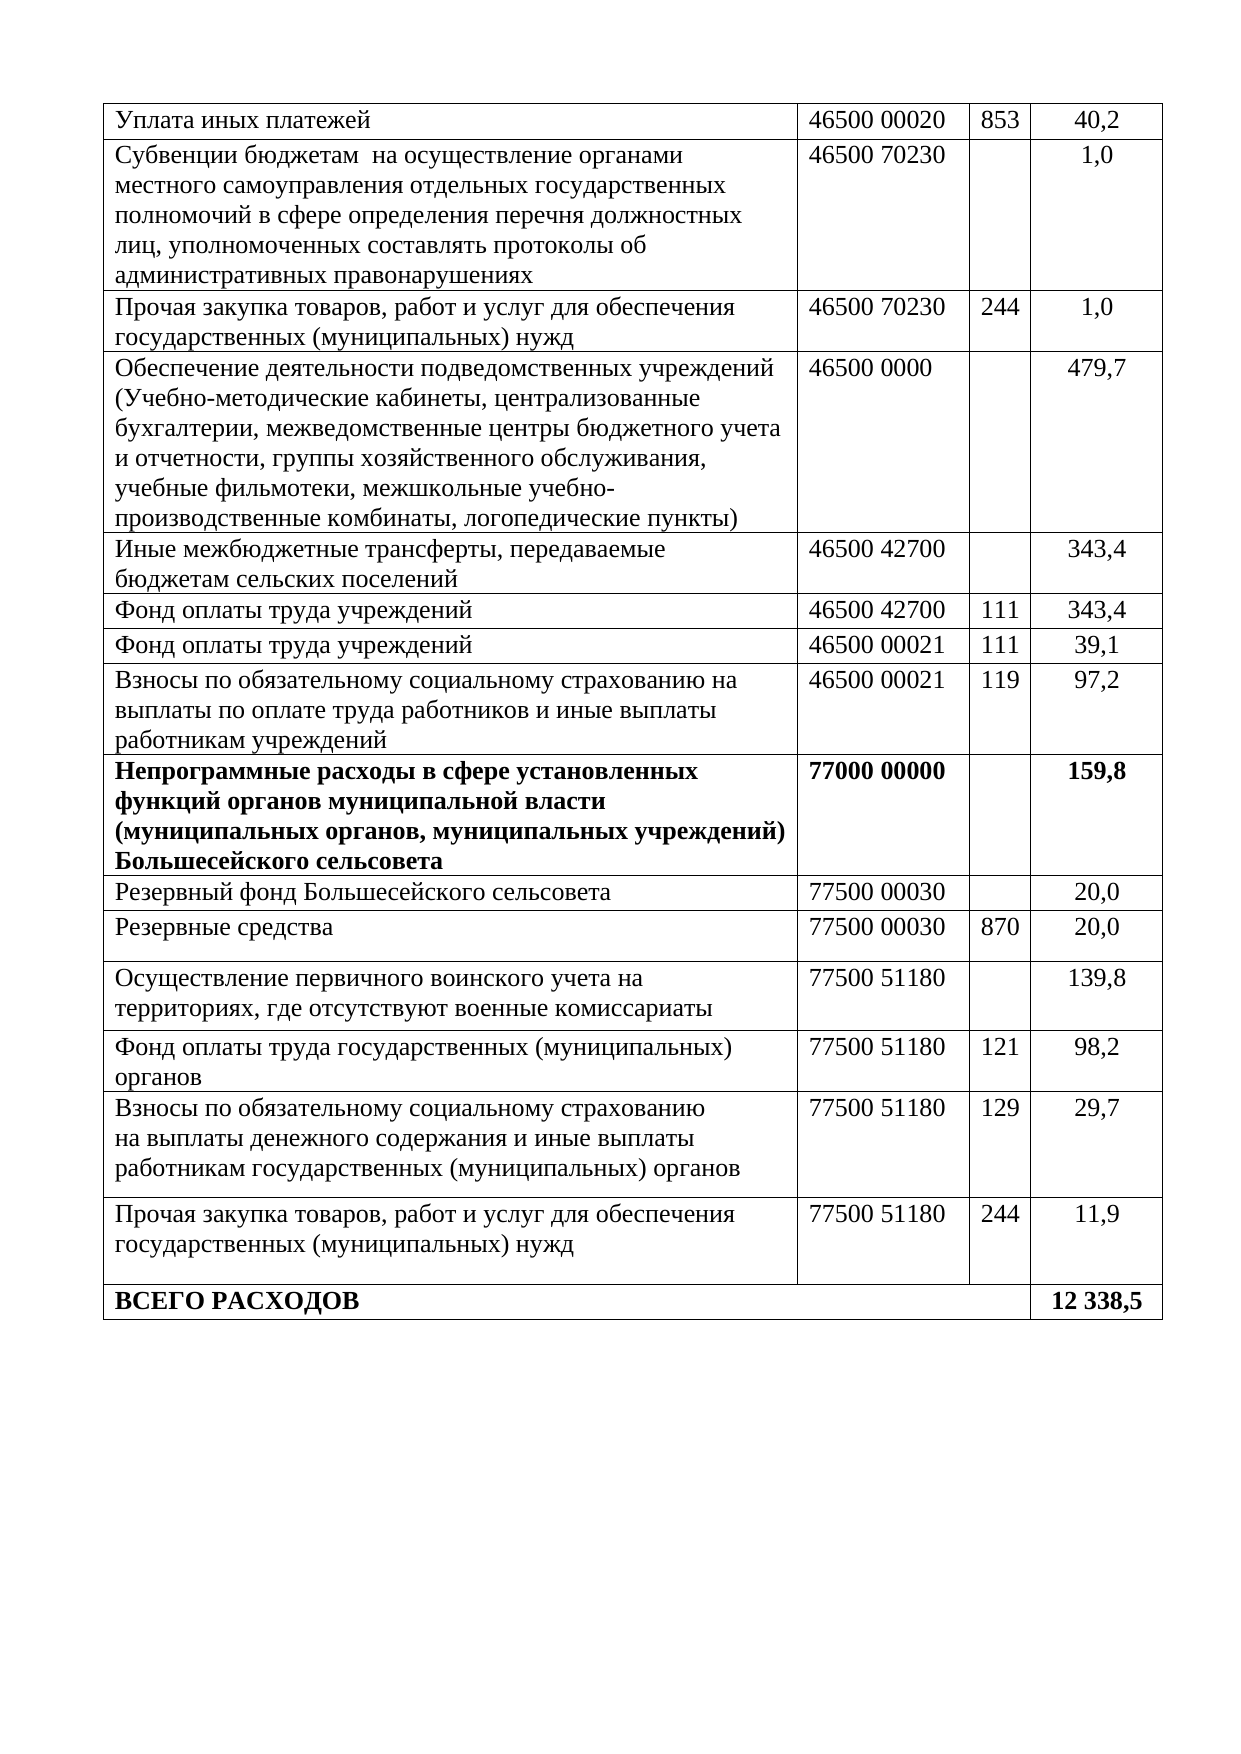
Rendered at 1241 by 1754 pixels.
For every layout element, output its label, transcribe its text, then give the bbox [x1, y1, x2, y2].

table_cell 77500 51180 [798, 1031, 969, 1091]
table_cell Резервный фонд Большесейского сельсовета [104, 876, 797, 909]
table_cell 77500 51180 [798, 1198, 969, 1284]
table_cell 46500 00021 [798, 664, 969, 754]
table_cell 12 338,5 [1031, 1285, 1162, 1319]
table_cell 853 [970, 104, 1030, 138]
table_cell 479,7 [1031, 352, 1162, 532]
table_cell Фонд оплаты труда государственных (муниципальных) органов [104, 1031, 797, 1091]
table_cell 77500 51180 [798, 1092, 969, 1197]
table_cell 46500 00021 [798, 629, 969, 663]
table_cell 29,7 [1031, 1092, 1162, 1197]
table_cell 870 [970, 911, 1030, 961]
table_cell 111 [970, 629, 1030, 663]
table_cell 39,1 [1031, 629, 1162, 663]
table_cell Взносы по обязательному социальному страхованию на выплаты по оплате труда работников и иные выплаты работникам учреждений [104, 664, 797, 754]
table_cell 1,0 [1031, 291, 1162, 351]
table_cell 343,4 [1031, 533, 1162, 593]
table_cell 244 [970, 1198, 1030, 1284]
table_cell 20,0 [1031, 911, 1162, 961]
table_cell 97,2 [1031, 664, 1162, 754]
table_cell 40,2 [1031, 104, 1162, 138]
table_cell 121 [970, 1031, 1030, 1091]
table_cell 46500 42700 [798, 594, 969, 628]
table_cell Обеспечение деятельности подведомственных учреждений (Учебно-методические кабинеты, централизованные бухгалтерии, межведомственные центры бюджетного учета и отчетности, группы хозяйственного обслуживания, учебные фильмотеки, межшкольные учебно-производственные комбинаты, логопедические пункты) [104, 352, 797, 532]
table_cell [970, 876, 1030, 909]
table_cell 129 [970, 1092, 1030, 1197]
table_cell 119 [970, 664, 1030, 754]
table_cell Прочая закупка товаров, работ и услуг для обеспечения государственных (муниципальных) нужд [104, 291, 797, 351]
table_cell 77500 00030 [798, 911, 969, 961]
table_cell Прочая закупка товаров, работ и услуг для обеспечения государственных (муниципальных) нужд [104, 1198, 797, 1284]
table_cell [970, 140, 1030, 289]
table_cell Резервные средства [104, 911, 797, 961]
table_cell 77500 51180 [798, 962, 969, 1029]
table_cell 159,8 [1031, 755, 1162, 875]
table_cell 20,0 [1031, 876, 1162, 909]
table_cell 1,0 [1031, 140, 1162, 289]
table_cell 46500 42700 [798, 533, 969, 593]
table_cell Фонд оплаты труда учреждений [104, 629, 797, 663]
table_cell [970, 755, 1030, 875]
table_cell 46500 70230 [798, 291, 969, 351]
table_cell Непрограммные расходы в сфере установленных функций органов муниципальной власти (муниципальных органов, муниципальных учреждений) Большесейского сельсовета [104, 755, 797, 875]
table_cell 98,2 [1031, 1031, 1162, 1091]
table_cell Фонд оплаты труда учреждений [104, 594, 797, 628]
table_cell 46500 0000 [798, 352, 969, 532]
table_cell 77500 00030 [798, 876, 969, 909]
table_cell 244 [970, 291, 1030, 351]
table_cell 139,8 [1031, 962, 1162, 1029]
table_cell ВСЕГО РАСХОДОВ [104, 1285, 1030, 1319]
table_cell [970, 533, 1030, 593]
table_cell 77000 00000 [798, 755, 969, 875]
table_cell Осуществление первичного воинского учета на территориях, где отсутствуют военные комиссариаты [104, 962, 797, 1029]
table_cell 46500 00020 [798, 104, 969, 138]
table_cell Уплата иных платежей [104, 104, 797, 138]
table_cell 46500 70230 [798, 140, 969, 289]
table_cell Взносы по обязательному социальному страхованию на выплаты денежного содержания и иные выплаты работникам государственных (муниципальных) органов [104, 1092, 797, 1197]
table_cell 11,9 [1031, 1198, 1162, 1284]
table_cell [970, 962, 1030, 1029]
table_cell 343,4 [1031, 594, 1162, 628]
table_cell [970, 352, 1030, 532]
table_cell Субвенции бюджетам на осуществление органами местного самоуправления отдельных государственных полномочий в сфере определения перечня должностных лиц, уполномоченных составлять протоколы об административных правонарушениях [104, 140, 797, 289]
table_cell Иные межбюджетные трансферты, передаваемые бюджетам сельских поселений [104, 533, 797, 593]
table_cell 111 [970, 594, 1030, 628]
